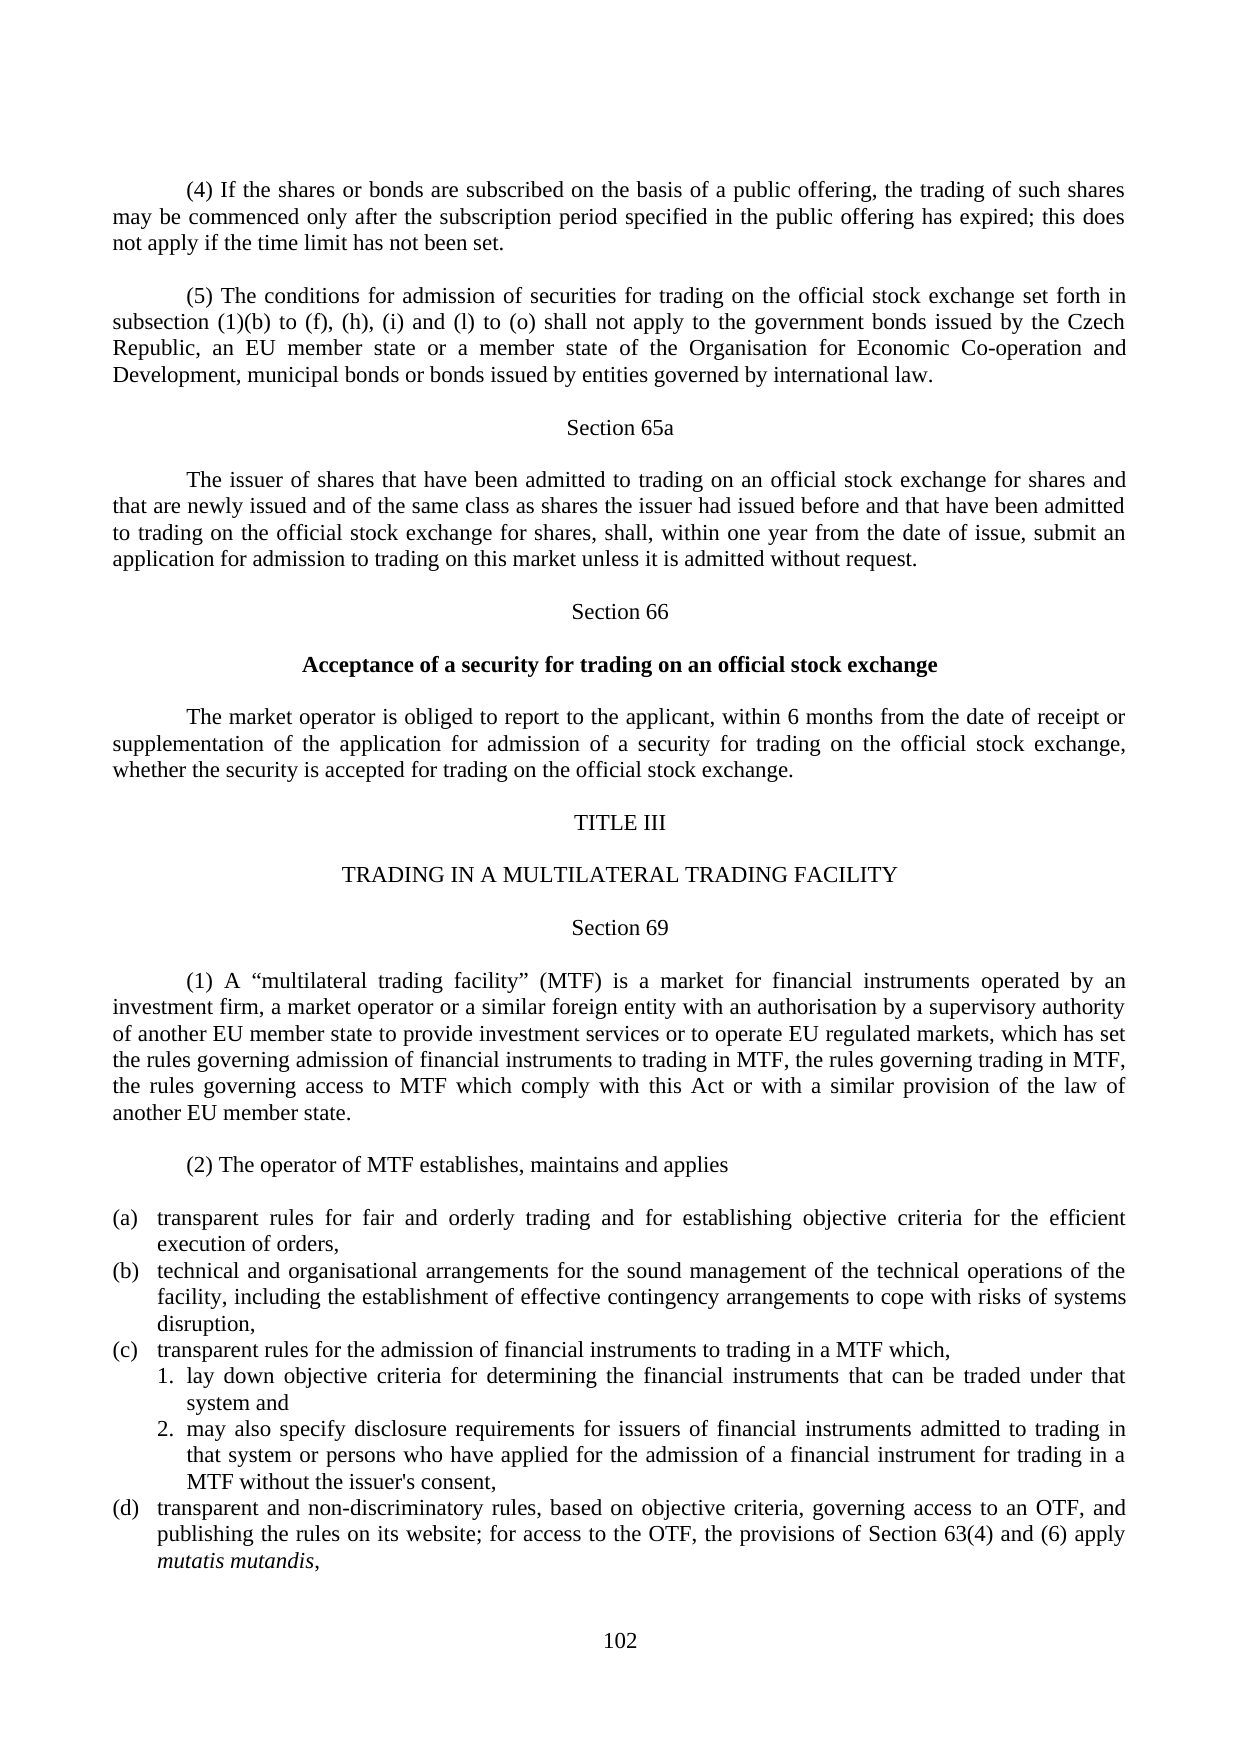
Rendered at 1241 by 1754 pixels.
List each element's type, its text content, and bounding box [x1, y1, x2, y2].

text (2) The operator of MTF establishes, maintains and applies [112, 1151, 1128, 1178]
text Section 65a [112, 413, 1128, 440]
text Acceptance of a security for trading on an official stock exchange [112, 651, 1128, 677]
text (a) transparent rules for fair and orderly trading and for establishing objective criteria for the efficient execution of orders, [112, 1204, 1128, 1257]
text 1. lay down objective criteria for determining the financial instruments that can be traded under that system and [157, 1362, 1128, 1415]
text TRADING IN A MULTILATERAL TRADING FACILITY [112, 862, 1128, 888]
text The issuer of shares that have been admitted to trading on an official stock exchange for shares and that are newly issued and of the same class as shares the issuer had issued before and that have been admitted to trading on the official stock exchange for shares, shall, within one year from the date of issue, submit an application for admission to trading on this market unless it is admitted without request. [112, 466, 1128, 572]
text (4) If the shares or bonds are subscribed on the basis of a public offering, the trading of such shares may be commenced only after the subscription period specified in the public offering has expired; this does not apply if the time limit has not been set. [112, 176, 1128, 255]
text Section 66 [112, 598, 1128, 624]
text TITLE III [112, 809, 1128, 835]
text (d) transparent and non-discriminatory rules, based on objective criteria, governing access to an OTF, and publishing the rules on its website; for access to the OTF, the provisions of Section 63(4) and (6) apply mutatis mutandis, [112, 1494, 1128, 1573]
text 2. may also specify disclosure requirements for issuers of financial instruments admitted to trading in that system or persons who have applied for the admission of a financial instrument for trading in a MTF without the issuer's consent, [157, 1415, 1128, 1494]
text (1) A “multilateral trading facility” (MTF) is a market for financial instruments operated by an investment firm, a market operator or a similar foreign entity with an authorisation by a supervisory authority of another EU member state to provide investment services or to operate EU regulated markets, which has set the rules governing admission of financial instruments to trading in MTF, the rules governing trading in MTF, the rules governing access to MTF which comply with this Act or with a similar provision of the law of another EU member state. [112, 967, 1128, 1125]
text (5) The conditions for admission of securities for trading on the official stock exchange set forth in subsection (1)(b) to (f), (h), (i) and (l) to (o) shall not apply to the government bonds issued by the Czech Republic, an EU member state or a member state of the Organisation for Economic Co-operation and Development, municipal bonds or bonds issued by entities governed by international law. [112, 282, 1128, 387]
text Section 69 [112, 914, 1128, 941]
text (c) transparent rules for the admission of financial instruments to trading in a MTF which, [112, 1336, 1128, 1362]
text (b) technical and organisational arrangements for the sound management of the technical operations of the facility, including the establishment of effective contingency arrangements to cope with risks of systems disruption, [112, 1257, 1128, 1336]
text The market operator is obliged to report to the applicant, within 6 months from the date of receipt or supplementation of the application for admission of a security for trading on the official stock exchange, whether the security is accepted for trading on the official stock exchange. [112, 703, 1128, 782]
